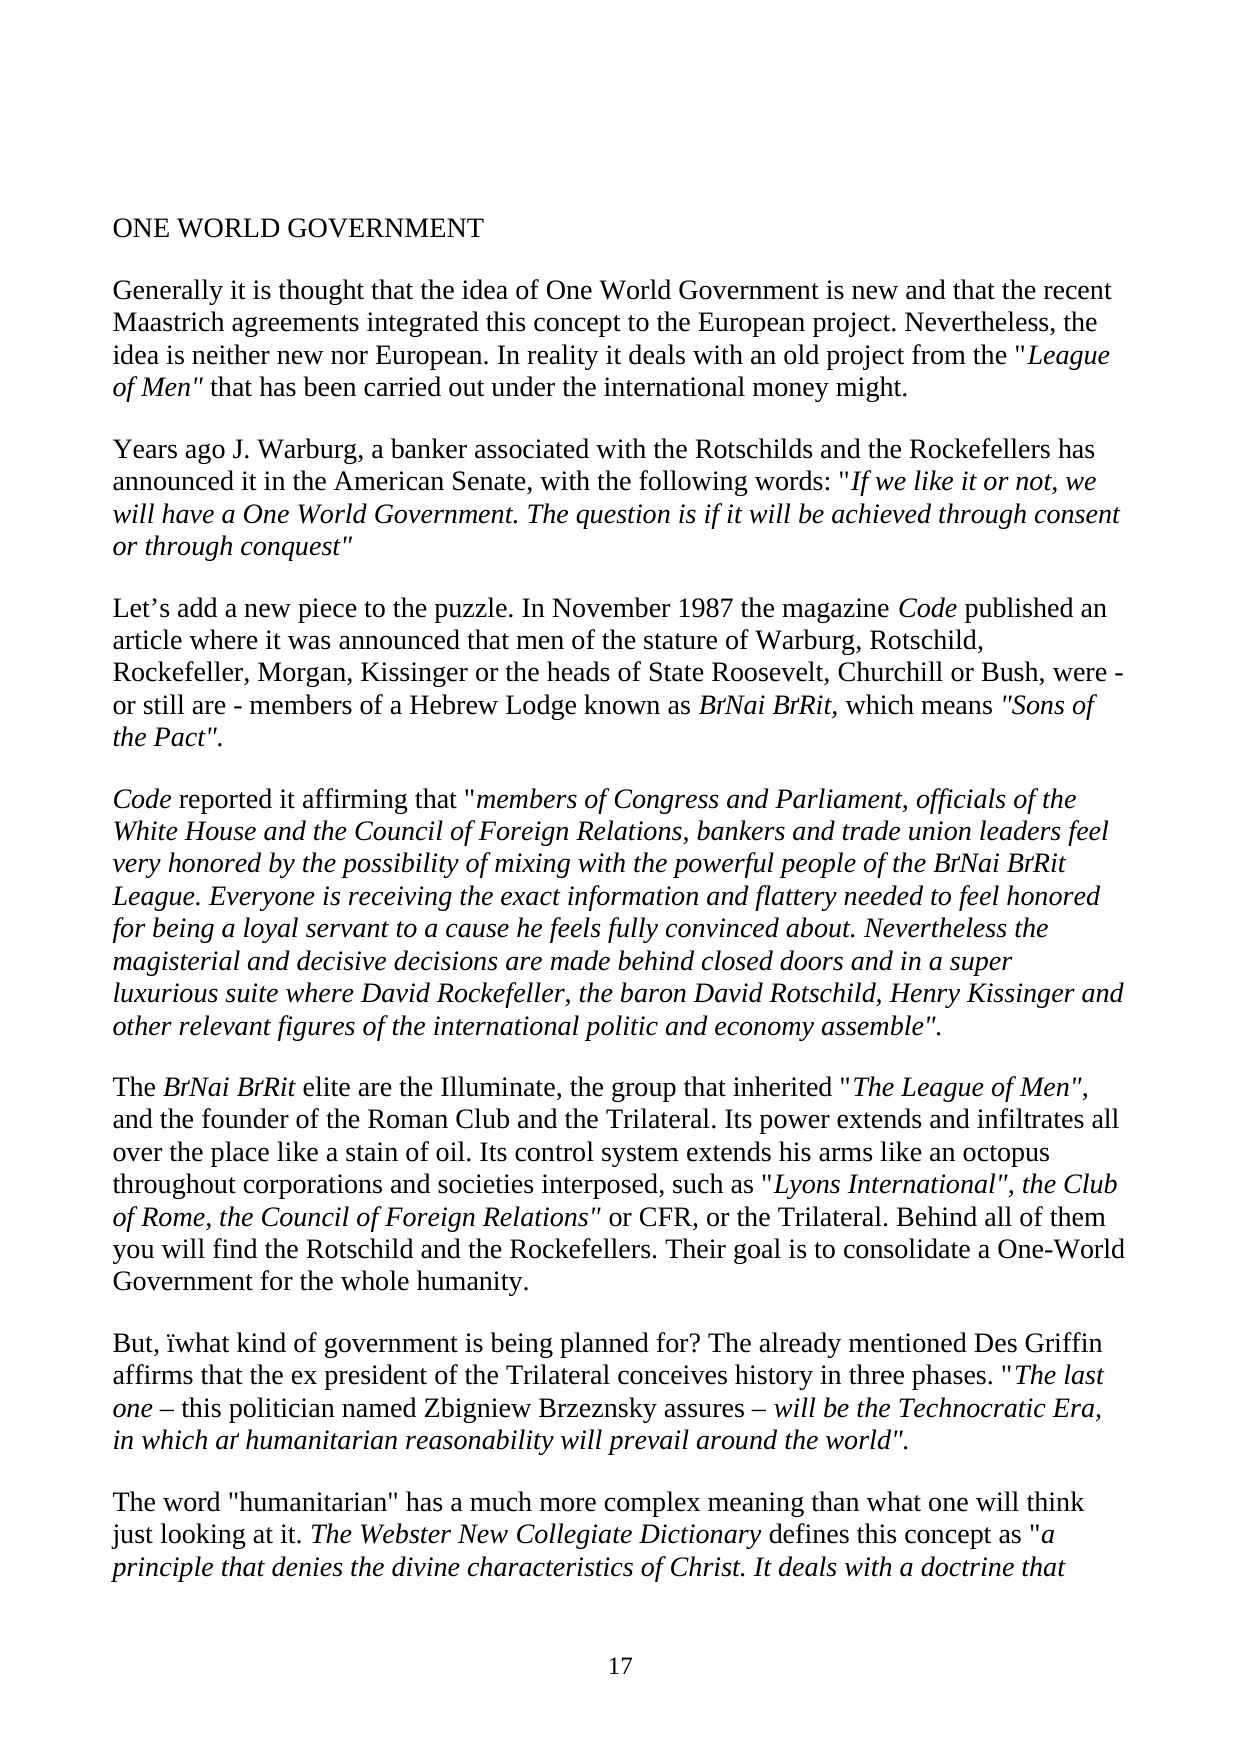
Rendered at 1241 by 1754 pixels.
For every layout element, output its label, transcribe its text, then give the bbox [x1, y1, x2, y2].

text But, їwhat kind of government is being planned for? The already mentioned Des Griffin affirms that the ex president of the Trilateral conceives history in three phases. "The last one – this politician named Zbigniew Brzeznsky assures – will be the Technocratic Era, in which aґ humanitarian reasonability will prevail around the world". [112, 1326, 1128, 1456]
text Let’s add a new piece to the puzzle. In November 1987 the magazine Code published an article where it was announced that men of the stature of Warburg, Rotschild, Rockefeller, Morgan, Kissinger or the heads of State Roosevelt, Churchill or Bush, were - or still are - members of a Hebrew Lodge known as BґNai BґRit, which means "Sons of the Pact". [112, 591, 1128, 753]
text ONE WORLD GOVERNMENT [112, 212, 1128, 244]
text Code reported it affirming that "members of Congress and Parliament, officials of the White House and the Council of Foreign Relations, bankers and trade union leaders feel very honored by the possibility of mixing with the powerful people of the BґNai BґRit League. Everyone is receiving the exact information and flattery needed to feel honored for being a loyal servant to a cause he feels fully convinced about. Nevertheless the magisterial and decisive decisions are made behind closed doors and in a super luxurious suite where David Rockefeller, the baron David Rotschild, Henry Kissinger and other relevant figures of the international politic and economy assemble". [112, 782, 1128, 1041]
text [112, 1485, 1128, 1582]
text The BґNai BґRit elite are the Illuminate, the group that inherited "The League of Men", and the founder of the Roman Club and the Trilateral. Its power extends and infiltrates all over the place like a stain of oil. Its control system extends his arms like an octopus throughout corporations and societies interposed, such as "Lyons International", the Club of Rome, the Council of Foreign Relations" or CFR, or the Trilateral. Behind all of them you will find the Rotschild and the Rockefellers. Their goal is to consolidate a One-World Government for the whole humanity. [112, 1070, 1128, 1297]
text Years ago J. Warburg, a banker associated with the Rotschilds and the Rockefellers has announced it in the American Senate, with the following words: "If we like it or not, we will have a One World Government. The question is if it will be achieved through consent or through conquest" [112, 432, 1128, 561]
text Generally it is thought that the idea of One World Government is new and that the recent Maastrich agreements integrated this concept to the European project. Nevertheless, the idea is neither new nor European. In reality it deals with an old project from the "League of Men" that has been carried out under the international money might. [112, 273, 1128, 403]
